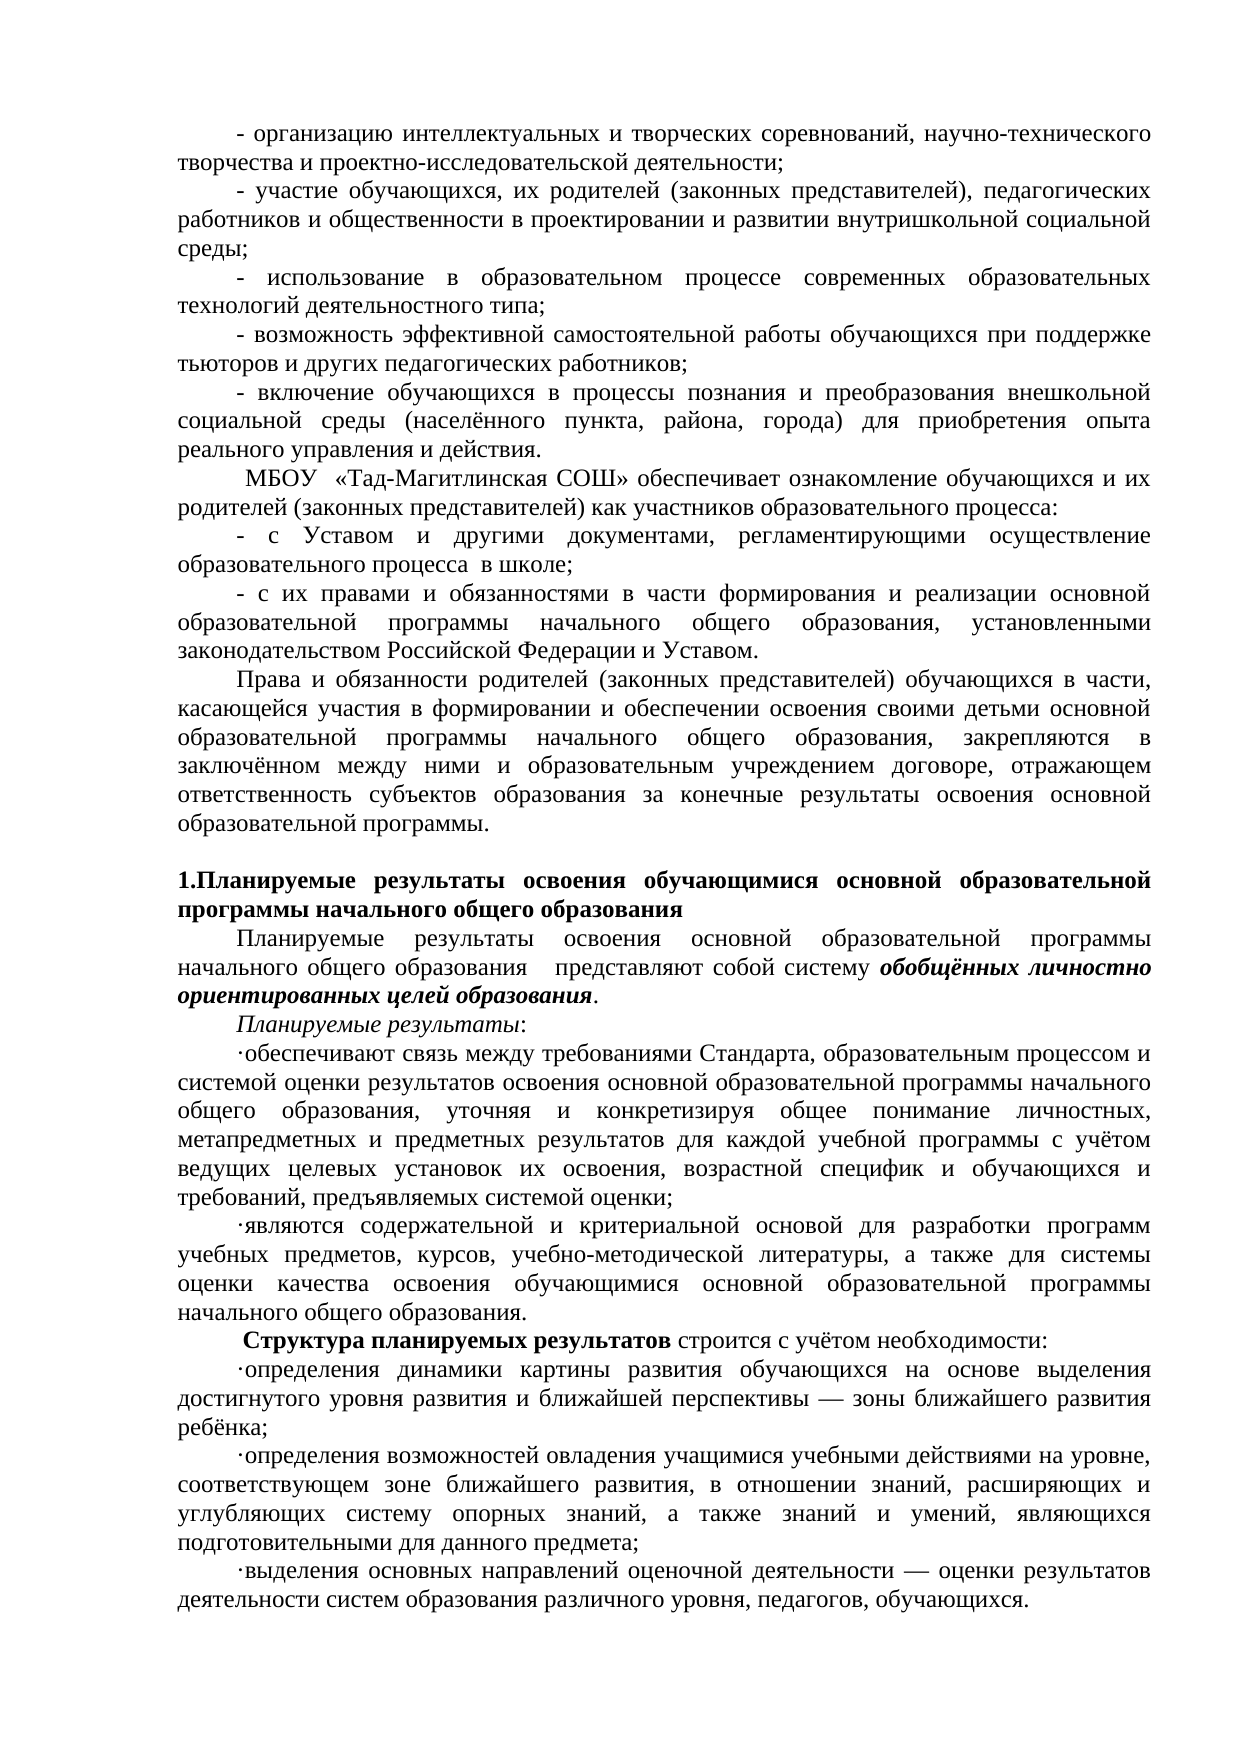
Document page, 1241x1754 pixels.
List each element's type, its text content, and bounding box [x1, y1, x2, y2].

text ·определения динамики картины развития обучающихся на основе выделения достигнутого уровня развития и ближайшей перспективы — зоны ближайшего развития ребёнка; [177, 1354, 1152, 1441]
text Права и обязанности родителей (законных представителей) обучающихся в части, касающейся участия в формировании и обеспечении освоения своими детьми основной образовательной программы начального общего образования, закрепляются в заключённом между ними и образовательным учреждением договоре, отражающем ответственность субъектов образования за конечные результаты освоения основной образовательной программы. [177, 664, 1152, 837]
text - использование в образовательном процессе современных образовательных технологий деятельностного типа; [177, 262, 1152, 319]
text Структура планируемых результатов строится с учётом необходимости: [177, 1326, 1152, 1354]
text ·обеспечивают связь между требованиями Стандарта, образовательным процессом и системой оценки результатов освоения основной образовательной программы начального общего образования, уточняя и конкретизируя общее понимание личностных, метапредметных и предметных результатов для каждой учебной программы с учётом ведущих целевых установок их освоения, возрастной специфик и обучающихся и требований, предъявляемых системой оценки; [177, 1038, 1152, 1211]
text ·являются содержательной и критериальной основой для разработки программ учебных предметов, курсов, учебно-методической литературы, а также для системы оценки качества освоения обучающимися основной образовательной программы начального общего образования. [177, 1211, 1152, 1326]
text - с Уставом и другими документами, регламентирующими осуществление образовательного процесса в школе; [177, 521, 1152, 578]
text Планируемые результаты освоения основной образовательной программы начального общего образования представляют собой систему обобщённых личностно ориентированных целей образования. [177, 923, 1152, 1009]
text - участие обучающихся, их родителей (законных представителей), педагогических работников и общественности в проектировании и развитии внутришкольной социальной среды; [177, 176, 1152, 262]
text МБОУ «Тад-Магитлинская СОШ» обеспечивает ознакомление обучающихся и их родителей (законных представителей) как участников образовательного процесса: [177, 463, 1152, 521]
text 1.Планируемые результаты освоения обучающимися основной образовательной программы начального общего образования [177, 866, 1152, 923]
text - включение обучающихся в процессы познания и преобразования внешкольной социальной среды (населённого пункта, района, города) для приобретения опыта реального управления и действия. [177, 377, 1152, 463]
text ·выделения основных направлений оценочной деятельности — оценки результатов деятельности систем образования различного уровня, педагогов, обучающихся. [177, 1556, 1152, 1613]
text - организацию интеллектуальных и творческих соревнований, научно-технического творчества и проектно-исследовательской деятельности; [177, 118, 1152, 176]
text - с их правами и обязанностями в части формирования и реализации основной образовательной программы начального общего образования, установленными законодательством Российской Федерации и Уставом. [177, 578, 1152, 664]
text - возможность эффективной самостоятельной работы обучающихся при поддержке тьюторов и других педагогических работников; [177, 319, 1152, 377]
text ·определения возможностей овладения учащимися учебными действиями на уровне, соответствующем зоне ближайшего развития, в отношении знаний, расширяющих и углубляющих систему опорных знаний, а также знаний и умений, являющихся подготовительными для данного предмета; [177, 1441, 1152, 1556]
text Планируемые результаты: [177, 1009, 1152, 1038]
